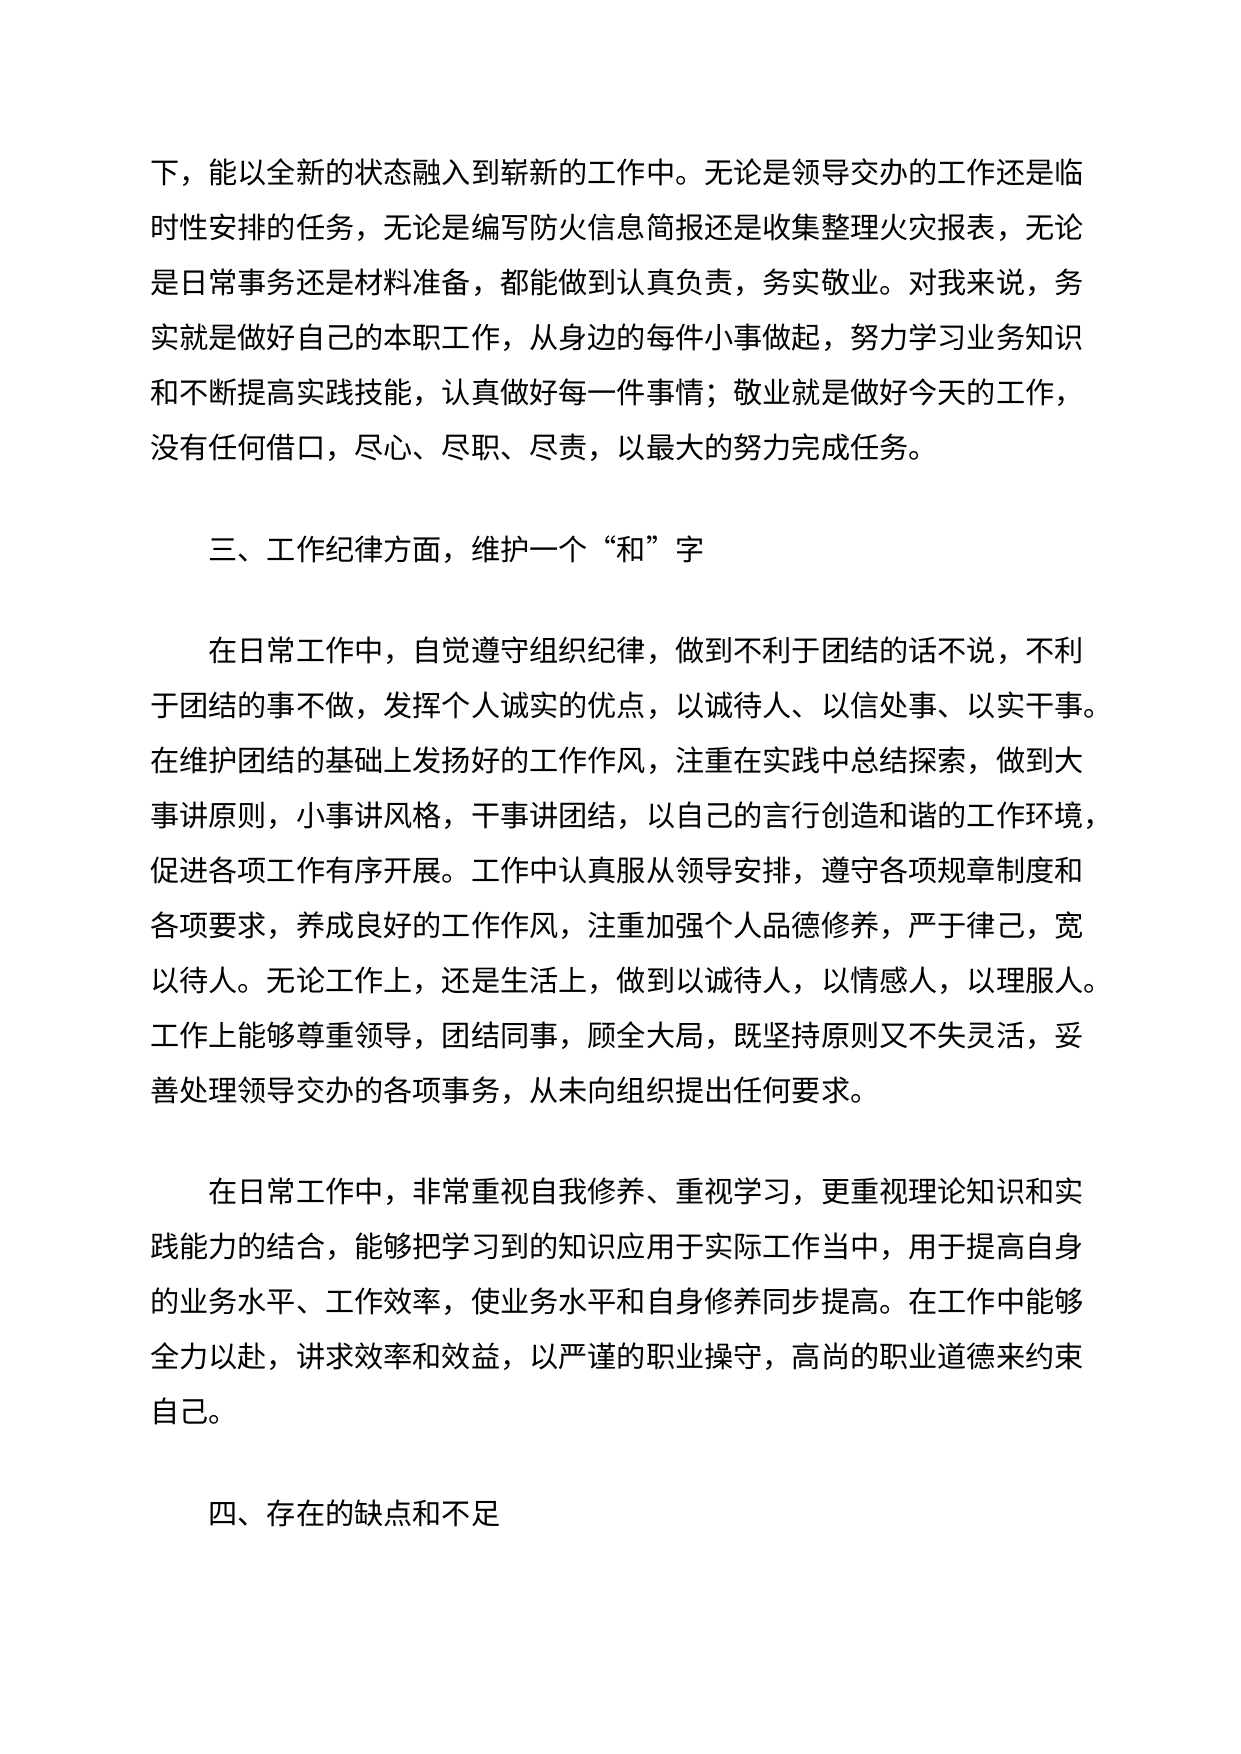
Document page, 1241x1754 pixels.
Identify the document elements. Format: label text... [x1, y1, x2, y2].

text 四、存在的缺点和不足 [150, 1490, 1090, 1533]
text 在日常工作中，非常重视自我修养、重视学习，更重视理论知识和实践能力的结合，能够把学习到的知识应用于实际工作当中，用于提高自身的业务水平、工作效率，使业务水平和自身修养同步提高。在工作中能够全力以赴，讲求效率和效益，以严谨的职业操守，高尚的职业道德来约束自己。 [150, 1169, 1090, 1431]
text 在日常工作中，自觉遵守组织纪律，做到不利于团结的话不说，不利于团结的事不做，发挥个人诚实的优点，以诚待人、以信处事、以实干事。在维护团结的基础上发扬好的工作作风，注重在实践中总结探索，做到大事讲原则，小事讲风格，干事讲团结，以自己的言行创造和谐的工作环境，促进各项工作有序开展。工作中认真服从领导安排，遵守各项规章制度和各项要求，养成良好的工作作风，注重加强个人品德修养，严于律己，宽以待人。无论工作上，还是生活上，做到以诚待人，以情感人，以理服人。工作上能够尊重领导，团结同事，顾全大局，既坚持原则又不失灵活，妥善处理领导交办的各项事务，从未向组织提出任何要求。 [150, 628, 1090, 1109]
text 三、工作纪律方面，维护一个“和”字 [150, 526, 1090, 568]
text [150, 150, 1090, 467]
